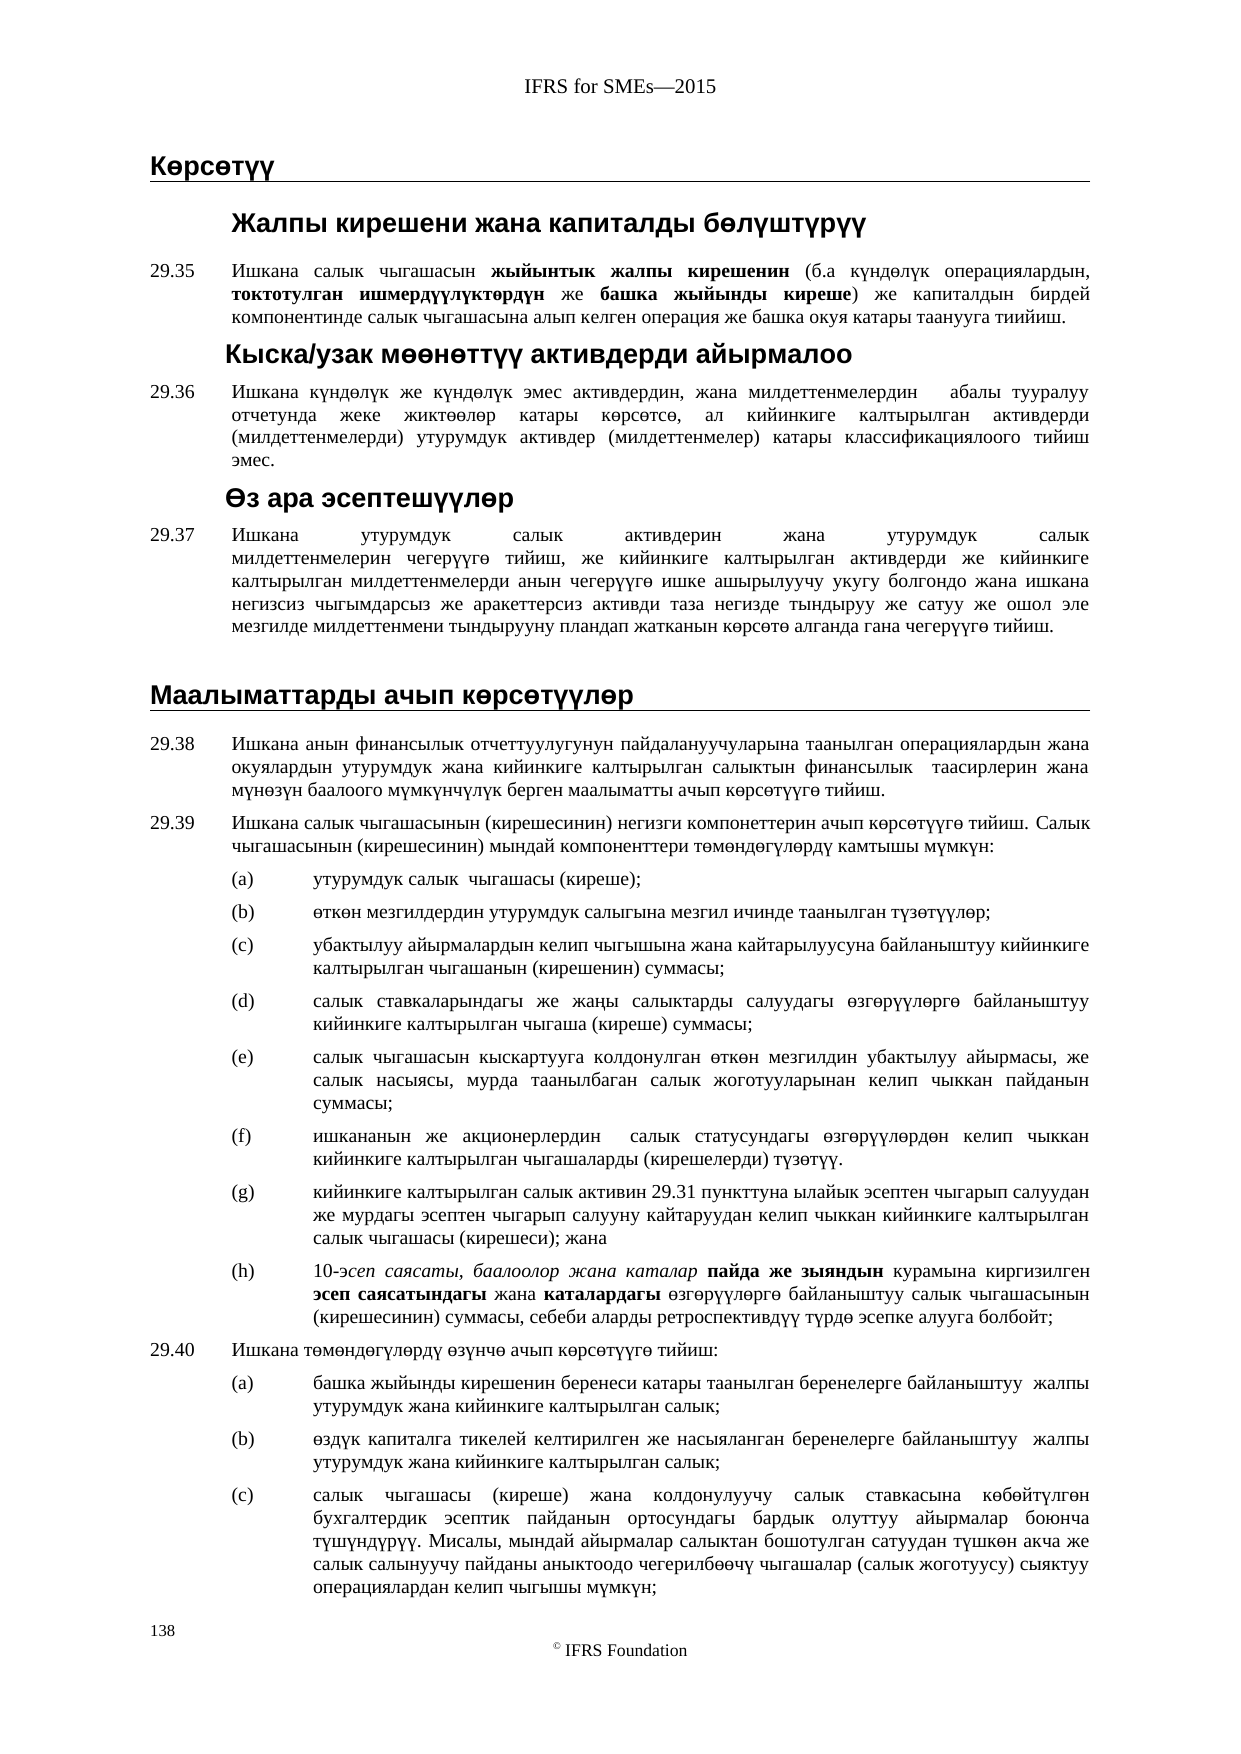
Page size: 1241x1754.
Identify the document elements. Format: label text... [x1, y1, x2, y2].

text (b) өткөн мезгилдердин утурумдук салыгына мезгил ичинде таанылган түзөтүүлөр; [231, 900, 1090, 923]
title Көрсөтүү [150, 150, 1090, 181]
text (с) салык чыгашасы (киреше) жана колдонулуучу салык ставкасына көбөйтүлгөн бухгалтердик эсептик пайданын ортосундагы бардык олуттуу айырмалар боюнча түшүндүрүү. Мисалы, мындай айырмалар салыктан бошотулган сатуудан түшкөн акча же салык салынуучу пайданы аныктоодо чегерилбөөчү чыгашалар (салык жоготуусу) сыяктуу операциялардан келип чыгышы мүмкүн; [231, 1483, 1090, 1597]
title Маалыматтарды ачып көрсөтүүлөр [150, 679, 1090, 710]
text (b) өздүк капиталга тикелей келтирилген же насыяланган беренелерге байланыштуу жалпы утурумдук жана кийинкиге калтырылган салык; [231, 1427, 1090, 1473]
text Өз ара эсептешүүлөр [225, 482, 1090, 513]
text 29.36 Ишкана күндөлүк же күндөлүк эмес активдердин, жана милдеттенмелердин абалы тууралуу отчетунда жеке жиктөөлөр катары көрсөтсө, ал кийинкиге калтырылган активдерди (милдеттенмелерди) утурумдук активдер (милдеттенмелер) катары классификациялоого тийиш эмес. [150, 380, 1090, 471]
text (e) салык чыгашасын кыскартууга колдонулган өткөн мезгилдин убактылуу айырмасы, же салык насыясы, мурда таанылбаган салык жоготууларынан келип чыккан пайданын суммасы; [231, 1046, 1090, 1114]
text 29.39 Ишкана салык чыгашасынын (кирешесинин) негизги компонеттерин ачып көрсөтүүгө тийиш. Салык чыгашасынын (кирешесинин) мындай компоненттери төмөндөгүлөрдү камтышы мүмкүн: [150, 811, 1090, 857]
text 29.35 Ишкана салык чыгашасын жыйынтык жалпы кирешенин (б.а күндөлүк операциялардын, токтотулган ишмердүүлүктөрдүн же башка жыйынды киреше) же капиталдын бирдей компонентинде салык чыгашасына алып келген операция же башка окуя катары таанууга тиийиш. [150, 259, 1090, 328]
text (d) салык ставкаларындагы же жаңы салыктарды салуудагы өзгөрүүлөргө байланыштуу кийинкиге калтырылган чыгаша (киреше) суммасы; [231, 989, 1090, 1035]
text Кыска/узак мөөнөттүү активдерди айырмалоо [225, 338, 1090, 369]
text (f) ишкананын же акционерлердин салык статусундагы өзгөрүүлөрдөн келип чыккан кийинкиге калтырылган чыгашаларды (кирешелерди) түзөтүү. [231, 1124, 1090, 1170]
text (h) 10-эсеп саясаты, баалоолор жана каталар пайда же зыяндын курамына киргизилген эсеп саясатындагы жана каталардагы өзгөрүүлөргө байланыштуу салык чыгашасынын (кирешесинин) суммасы, себеби аларды ретроспективдүү түрдө эсепке алууга болбойт; [231, 1259, 1090, 1328]
text 29.38 Ишкана анын финансылык отчеттуулугунун пайдалануучуларына таанылган операциялардын жана окуялардын утурумдук жана кийинкиге калтырылган салыктын финансылык таасирлерин жана мүнөзүн баалоого мүмкүнчүлүк берген маалыматты ачып көрсөтүүгө тийиш. [150, 732, 1090, 801]
text 29.37 Ишкана утурумдук салык активдерин жана утурумдук салык милдеттенмелерин чегерүүгө тийиш, же кийинкиге калтырылган активдерди же кийинкиге калтырылган милдеттенмелерди анын чегерүүгө ишке ашырылуучу укугу болгондо жана ишкана негизсиз чыгымдарсыз же аракеттерсиз активди таза негизде тындыруу же сатуу же ошол эле мезгилде милдеттенмени тындырууну пландап жатканын көрсөтө алганда гана чегерүүгө тийиш. [150, 523, 1090, 637]
text (g) кийинкиге калтырылган салык активин 29.31 пункттуна ылайык эсептен чыгарып салуудан же мурдагы эсептен чыгарып салууну кайтаруудан келип чыккан кийинкиге калтырылган салык чыгашасы (кирешеси); жана [231, 1180, 1090, 1249]
text (с) убактылуу айырмалардын келип чыгышына жана кайтарылуусуна байланыштуу кийинкиге калтырылган чыгашанын (кирешенин) суммасы; [231, 933, 1090, 979]
title Жалпы кирешени жана капиталды бөлүштүрүү [231, 207, 1090, 238]
text (а) утурумдук салык чыгашасы (киреше); [231, 867, 1090, 890]
text 29.40 Ишкана төмөндөгүлөрдү өзүнчө ачып көрсөтүүгө тийиш: [150, 1338, 1090, 1361]
text (а) башка жыйынды кирешенин беренеси катары таанылган беренелерге байланыштуу жалпы утурумдук жана кийинкиге калтырылган салык; [231, 1371, 1090, 1417]
